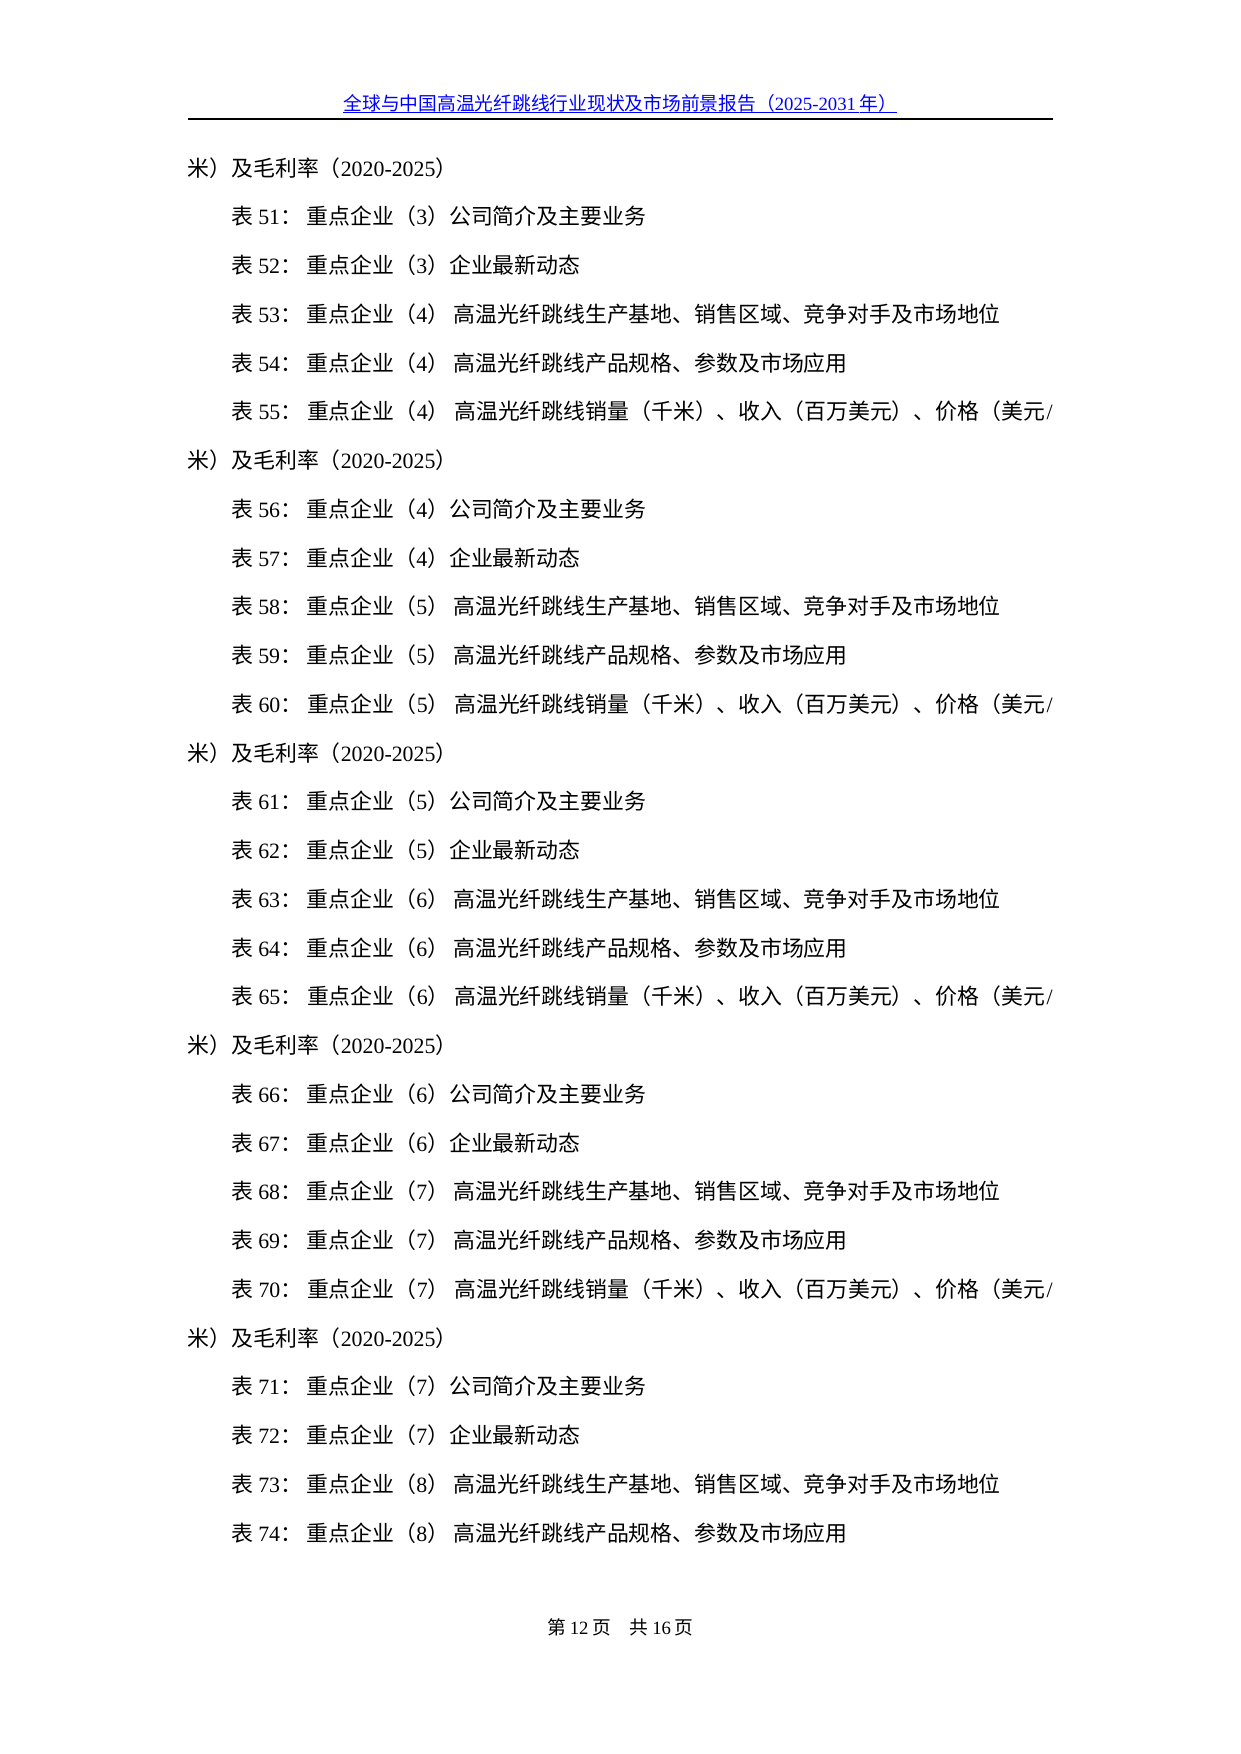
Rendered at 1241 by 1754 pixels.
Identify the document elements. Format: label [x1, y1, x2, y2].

text [187, 150, 1053, 1548]
